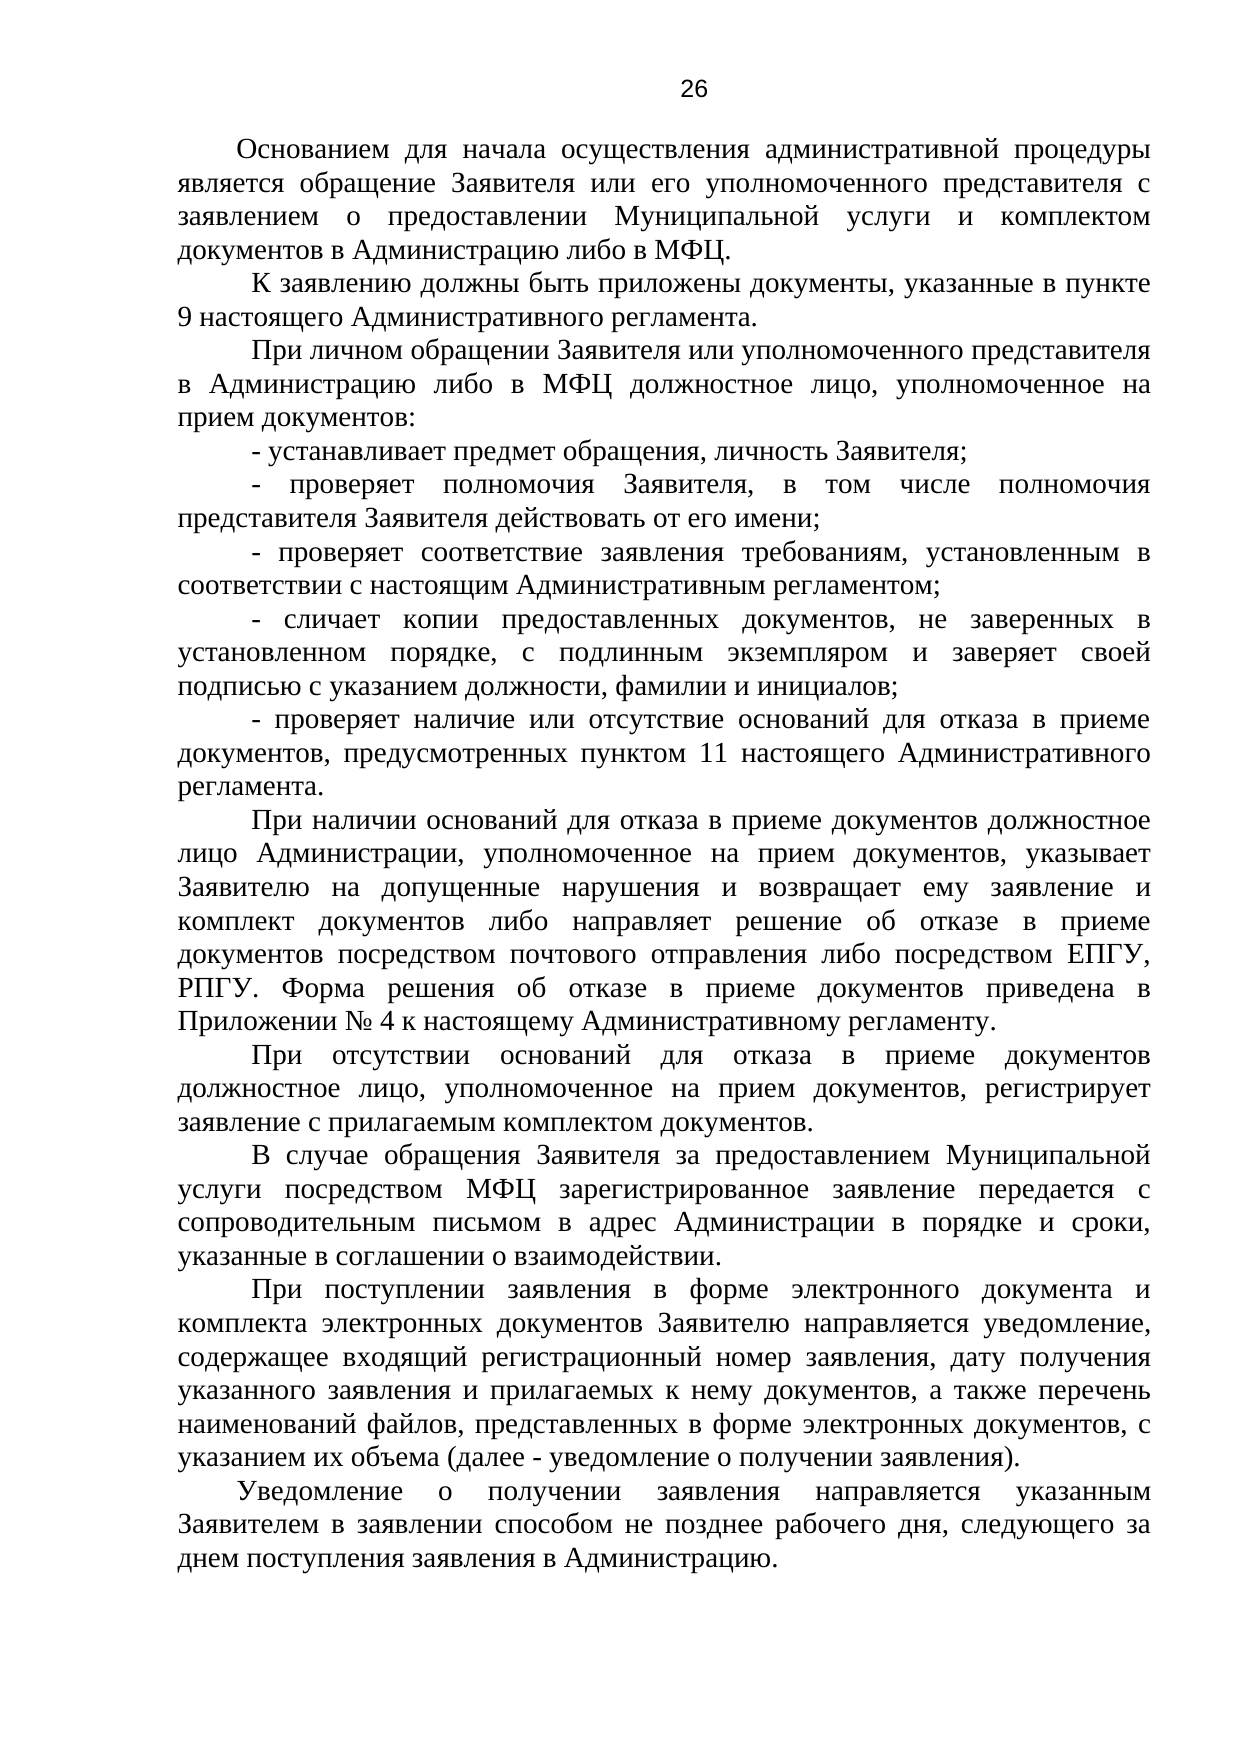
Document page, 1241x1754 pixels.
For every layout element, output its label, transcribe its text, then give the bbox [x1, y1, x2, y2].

text Уведомление о получении заявления направляется указанным Заявителем в заявлении способом не позднее рабочего дня, следующего за днем поступления заявления в Администрацию. [177, 1473, 1152, 1573]
text В случае обращения Заявителя за предоставлением Муниципальной услуги посредством МФЦ зарегистрированное заявление передается с сопроводительным письмом в адрес Администрации в порядке и сроки, указанные в соглашении о взаимодействии. [177, 1137, 1152, 1272]
text - сличает копии предоставленных документов, не заверенных в установленном порядке, с подлинным экземпляром и заверяет своей подписью с указанием должности, фамилии и инициалов; [177, 601, 1152, 701]
text К заявлению должны быть приложены документы, указанные в пункте 9 настоящего Административного регламента. [177, 265, 1152, 332]
text - проверяет наличие или отсутствие оснований для отказа в приеме документов, предусмотренных пунктом 11 настоящего Административного регламента. [177, 701, 1152, 802]
text - проверяет полномочия Заявителя, в том числе полномочия представителя Заявителя действовать от его имени; [177, 467, 1152, 534]
text Основанием для начала осуществления административной процедуры является обращение Заявителя или его уполномоченного представителя с заявлением о предоставлении Муниципальной услуги и комплектом документов в Администрацию либо в МФЦ. [177, 131, 1152, 265]
text - устанавливает предмет обращения, личность Заявителя; [177, 433, 1152, 467]
text При наличии оснований для отказа в приеме документов должностное лицо Администрации, уполномоченное на прием документов, указывает Заявителю на допущенные нарушения и возвращает ему заявление и комплект документов либо направляет решение об отказе в приеме документов посредством почтового отправления либо посредством ЕПГУ, РПГУ. Форма решения об отказе в приеме документов приведена в Приложении № 4 к настоящему Административному регламенту. [177, 802, 1152, 1037]
text При отсутствии оснований для отказа в приеме документов должностное лицо, уполномоченное на прием документов, регистрирует заявление с прилагаемым комплектом документов. [177, 1037, 1152, 1137]
text При личном обращении Заявителя или уполномоченного представителя в Администрацию либо в МФЦ должностное лицо, уполномоченное на прием документов: [177, 332, 1152, 433]
text - проверяет соответствие заявления требованиям, установленным в соответствии с настоящим Административным регламентом; [177, 534, 1152, 601]
text При поступлении заявления в форме электронного документа и комплекта электронных документов Заявителю направляется уведомление, содержащее входящий регистрационный номер заявления, дату получения указанного заявления и прилагаемых к нему документов, а также перечень наименований файлов, представленных в форме электронных документов, с указанием их объема (далее - уведомление о получении заявления). [177, 1272, 1152, 1473]
